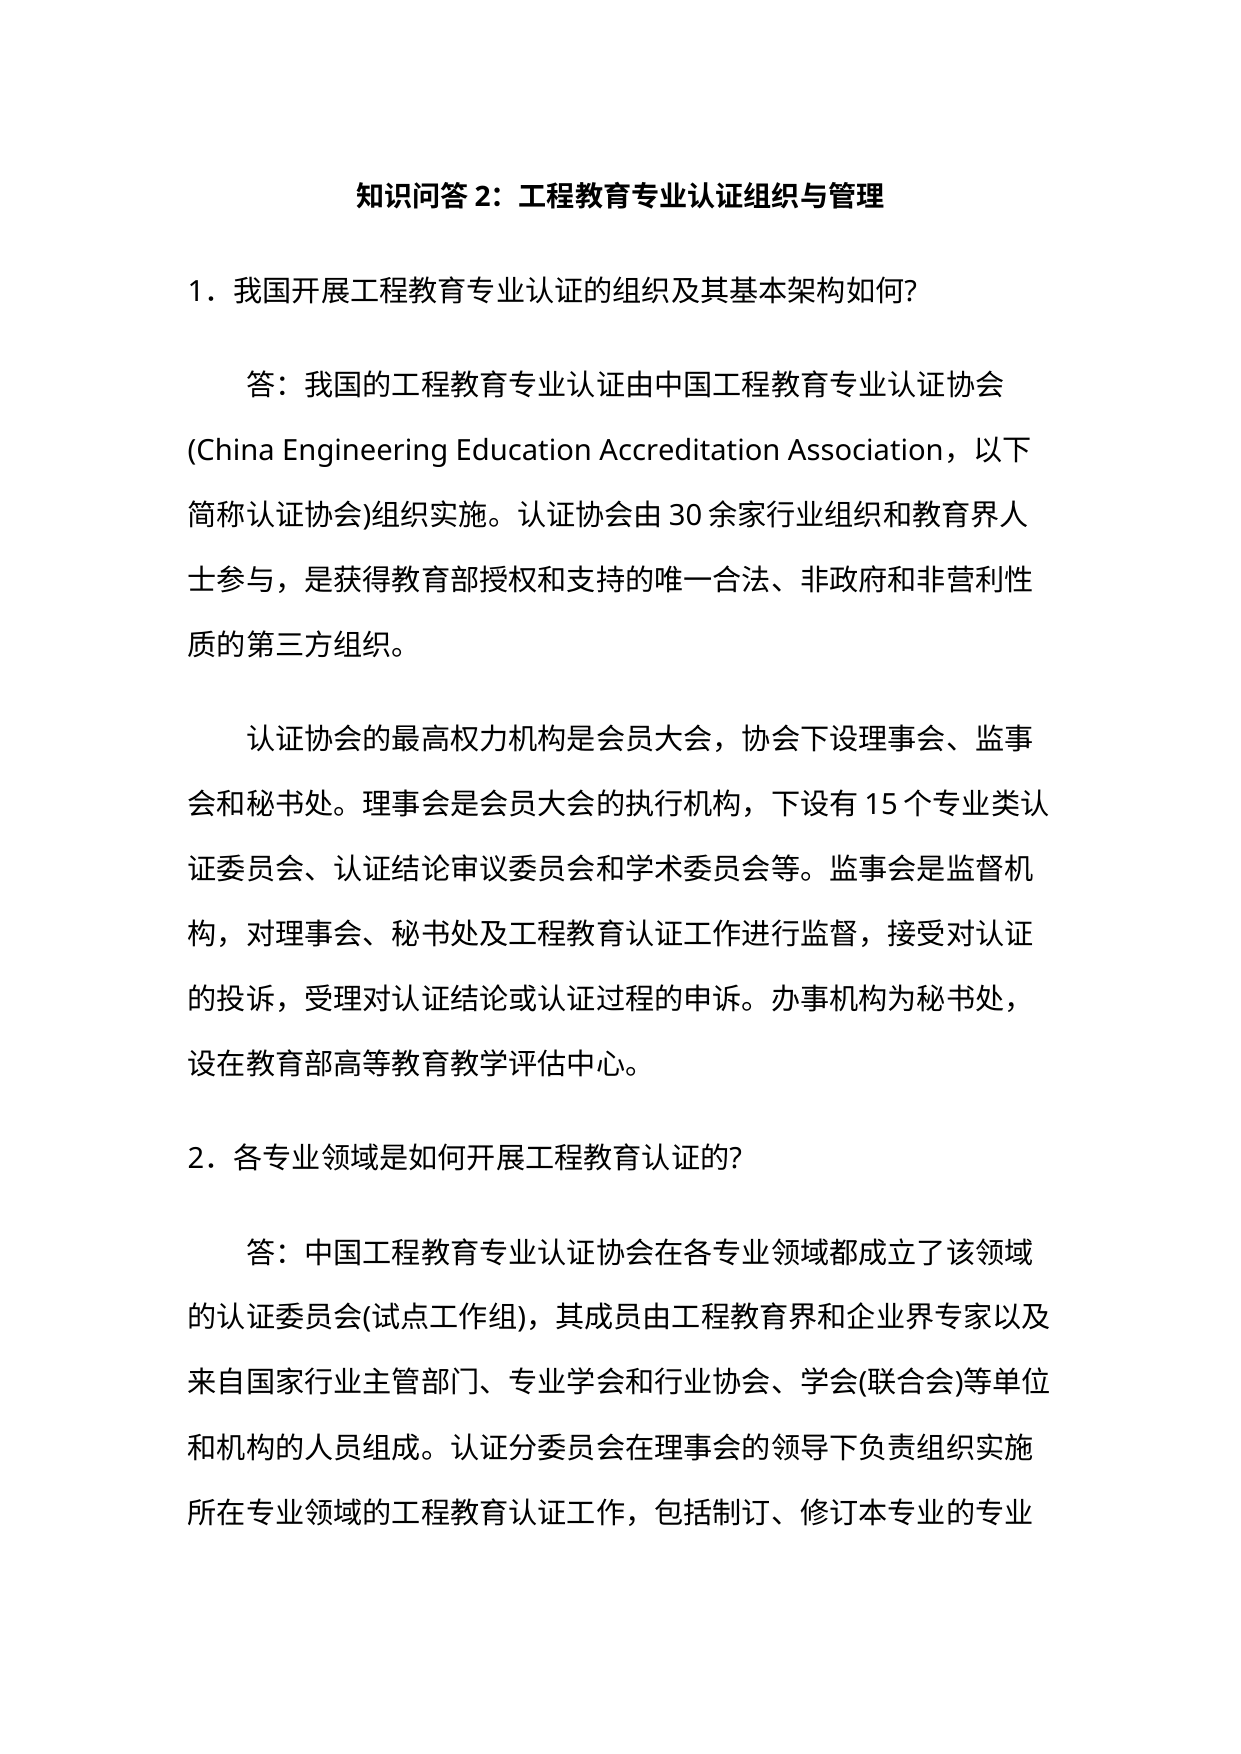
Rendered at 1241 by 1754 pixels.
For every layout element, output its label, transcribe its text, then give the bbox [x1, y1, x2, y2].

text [187, 1218, 1053, 1543]
text 认证协会的最高权力机构是会员大会，协会下设理事会、监事会和秘书处。理事会是会员大会的执行机构，下设有15个专业类认证委员会、认证结论审议委员会和学术委员会等。监事会是监督机构，对理事会、秘书处及工程教育认证工作进行监督，接受对认证的投诉，受理对认证结论或认证过程的申诉。办事机构为秘书处，设在教育部高等教育教学评估中心。 [187, 704, 1053, 1094]
text 知识问答2：工程教育专业认证组织与管理 [187, 162, 1053, 227]
text 1．我国开展工程教育专业认证的组织及其基本架构如何? [187, 256, 1053, 321]
text 答：我国的工程教育专业认证由中国工程教育专业认证协会(China Engineering Education Accreditation Association，以下简称认证协会)组织实施。认证协会由30余家行业组织和教育界人士参与，是获得教育部授权和支持的唯一合法、非政府和非营利性质的第三方组织。 [187, 350, 1053, 675]
text 2．各专业领域是如何开展工程教育认证的? [187, 1124, 1053, 1189]
